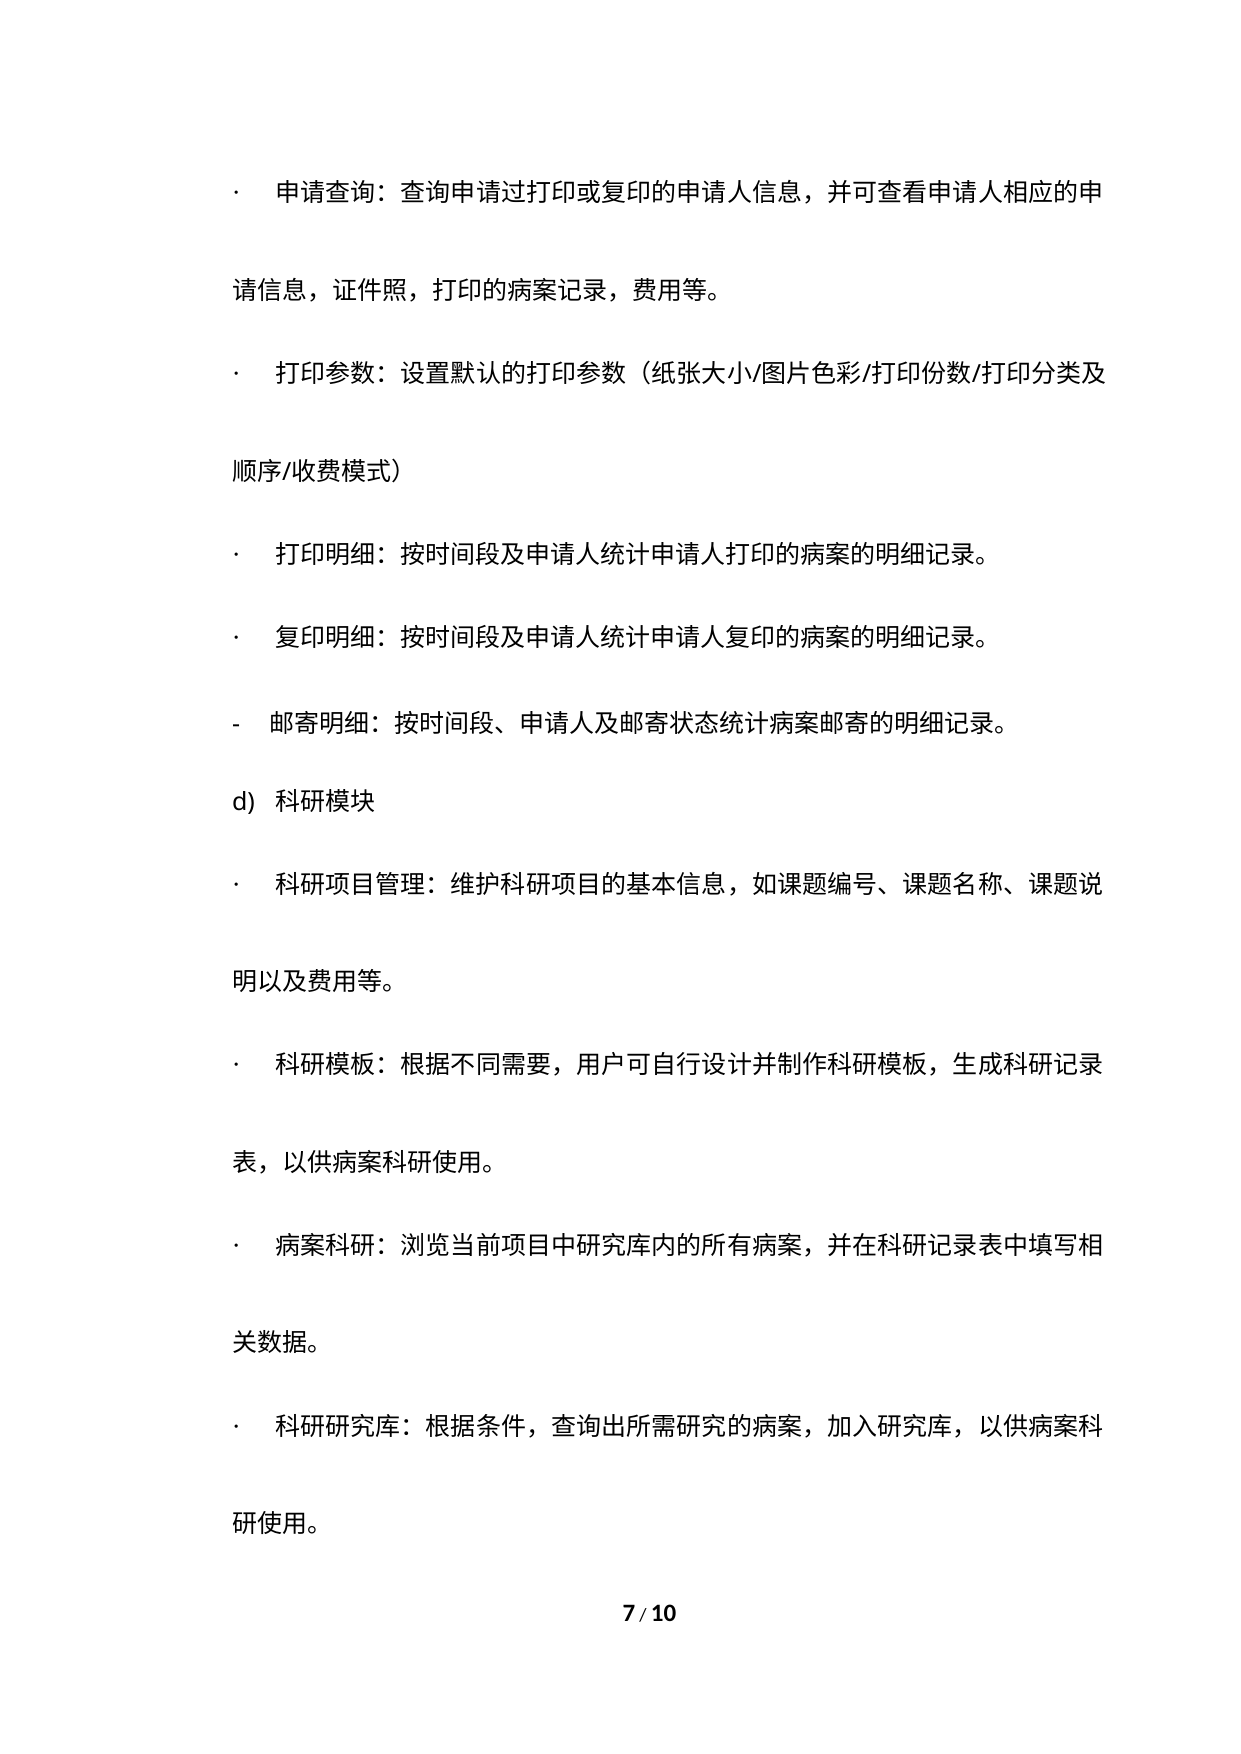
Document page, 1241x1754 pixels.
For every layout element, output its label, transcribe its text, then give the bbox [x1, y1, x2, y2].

list 打印参数：设置默认的打印参数（纸张大小/图片色彩/打印份数/打印分类及顺序/收费模式） [232, 339, 1106, 502]
text d) 科研模块 [232, 767, 1106, 832]
list 申请查询：查询申请过打印或复印的申请人信息，并可查看申请人相应的申请信息，证件照，打印的病案记录，费用等。 [232, 158, 1106, 321]
list 打印明细：按时间段及申请人统计申请人打印的病案的明细记录。 [232, 520, 1106, 585]
list 邮寄明细：按时间段、申请人及邮寄状态统计病案邮寄的明细记录。 [231, 689, 1106, 754]
list 复印明细：按时间段及申请人统计申请人复印的病案的明细记录。 [232, 603, 1106, 668]
list 科研研究库：根据条件，查询出所需研究的病案，加入研究库，以供病案科研使用。 [232, 1392, 1106, 1554]
list 科研模板：根据不同需要，用户可自行设计并制作科研模板，生成科研记录表，以供病案科研使用。 [232, 1030, 1106, 1193]
list 病案科研：浏览当前项目中研究库内的所有病案，并在科研记录表中填写相关数据。 [232, 1211, 1106, 1373]
list 科研项目管理：维护科研项目的基本信息，如课题编号、课题名称、课题说明以及费用等。 [232, 850, 1106, 1012]
